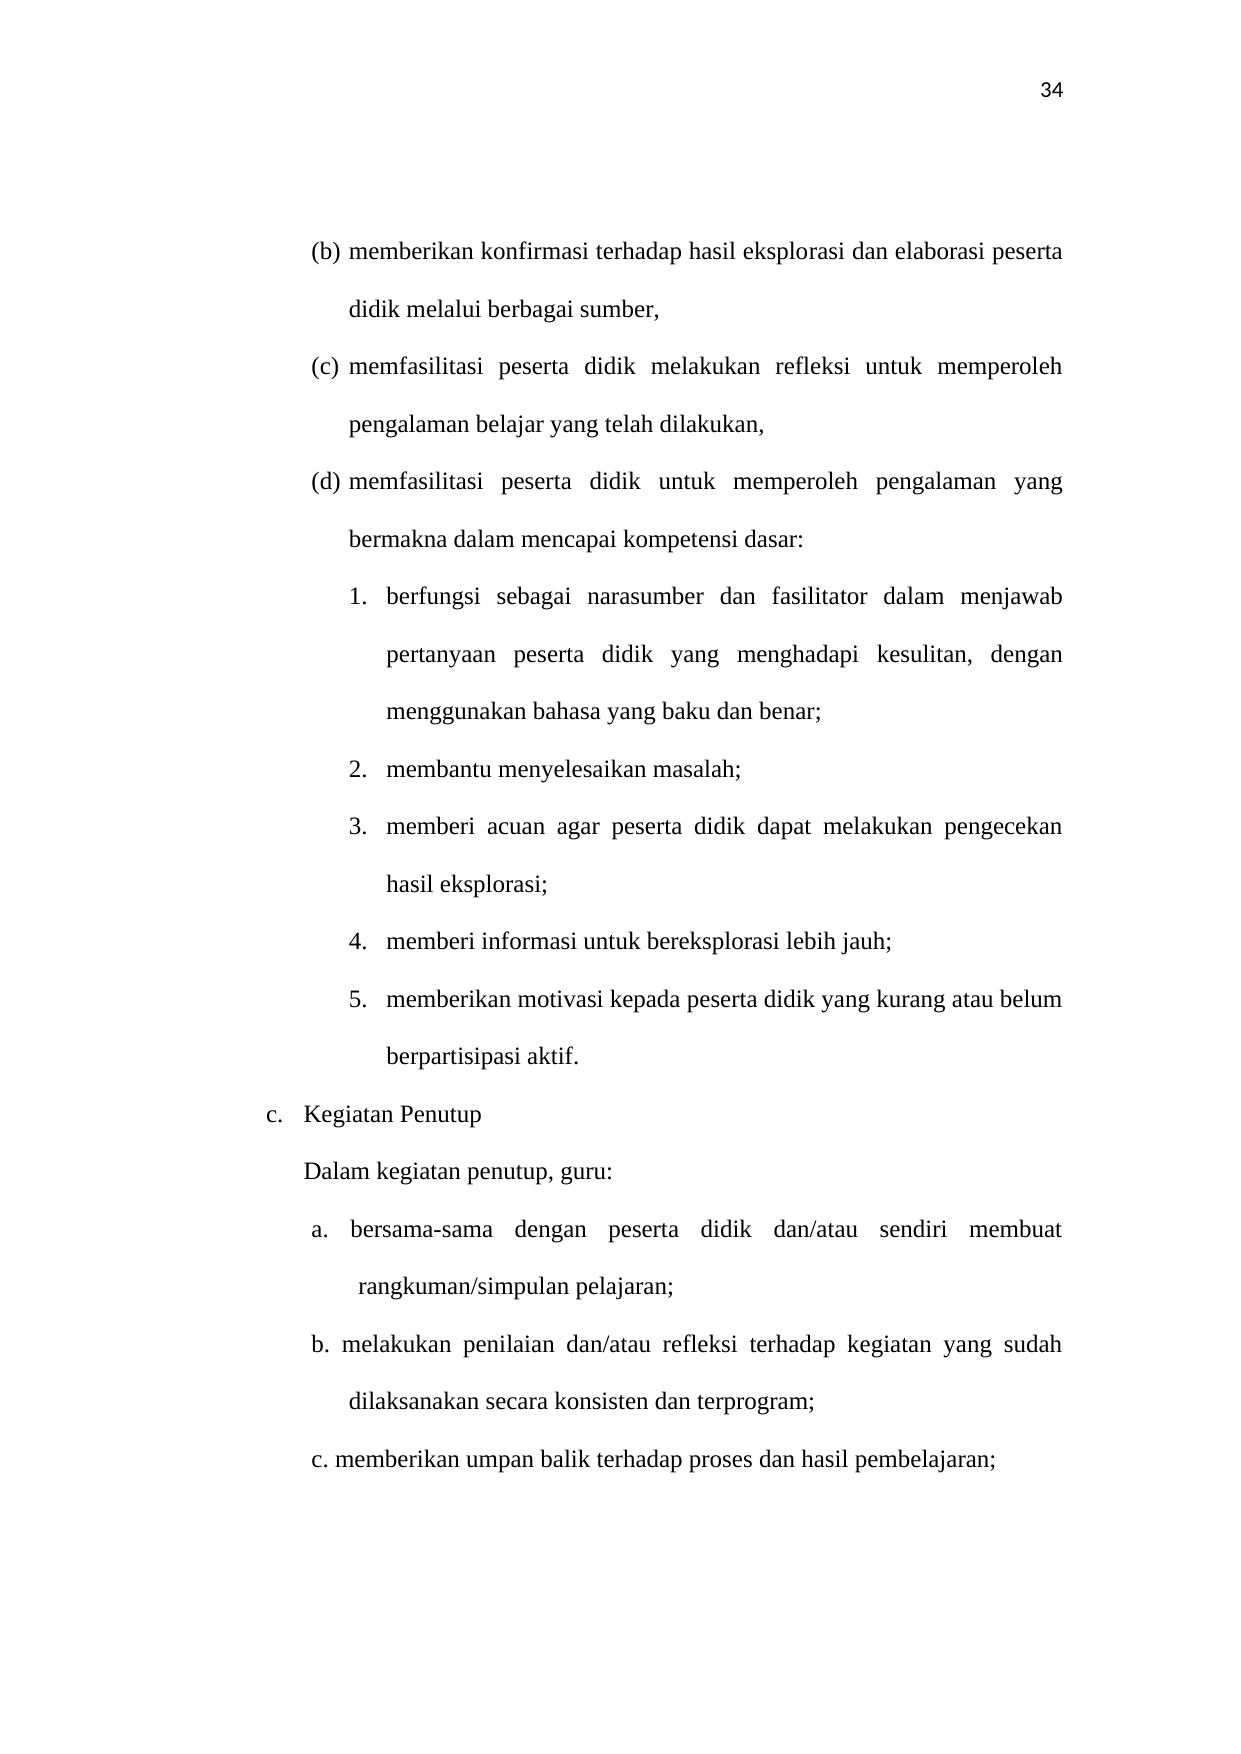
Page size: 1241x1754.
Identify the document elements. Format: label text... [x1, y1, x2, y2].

list memberikan motivasi kepada peserta didik yang kurang atau belum berpartisipasi aktif. [349, 1099, 1063, 1185]
list memberikan konfirmasi terhadap hasil eksplorasi dan elaborasi peserta didik melalui berbagai sumber, [311, 351, 1063, 437]
text b. melakukan penilaian dan/atau refleksi terhadap kegiatan yang sudah dilaksanakan secara konsisten dan terprogram; [311, 1444, 1063, 1530]
list memfasilitasi peserta didik untuk memperoleh pengalaman yang bermakna dalam mencapai kompetensi dasar: [311, 581, 1063, 667]
list berfungsi sebagai narasumber dan fasilitator dalam menjawab pertanyaan peserta didik yang menghadapi kesulitan, dengan menggunakan bahasa yang baku dan benar; [349, 696, 1063, 840]
list memberi informasi untuk bereksplorasi lebih jauh; [349, 1041, 1063, 1070]
list memfasilitasi peserta didik melakukan refleksi untuk memperoleh pengalaman belajar yang telah dilakukan, [311, 466, 1063, 552]
list memberi acuan agar peserta didik dapat melakukan pengecekan hasil eksplorasi; [349, 926, 1063, 1012]
text a. bersama-sama dengan peserta didik dan/atau sendiri membuat rangkuman/simpulan pelajaran; [311, 1329, 1063, 1415]
list memberikan umpan balik positif dan penguatan dalam bentuk lisan, tulisan, isyarat, maupun hadiah terhadap keberhasilan peserta didik, [311, 236, 1063, 322]
list Kegiatan Penutup [266, 1214, 1063, 1242]
list membantu menyelesaikan masalah; [349, 869, 1063, 897]
text Dalam kegiatan penutup, guru: [303, 1271, 1063, 1300]
